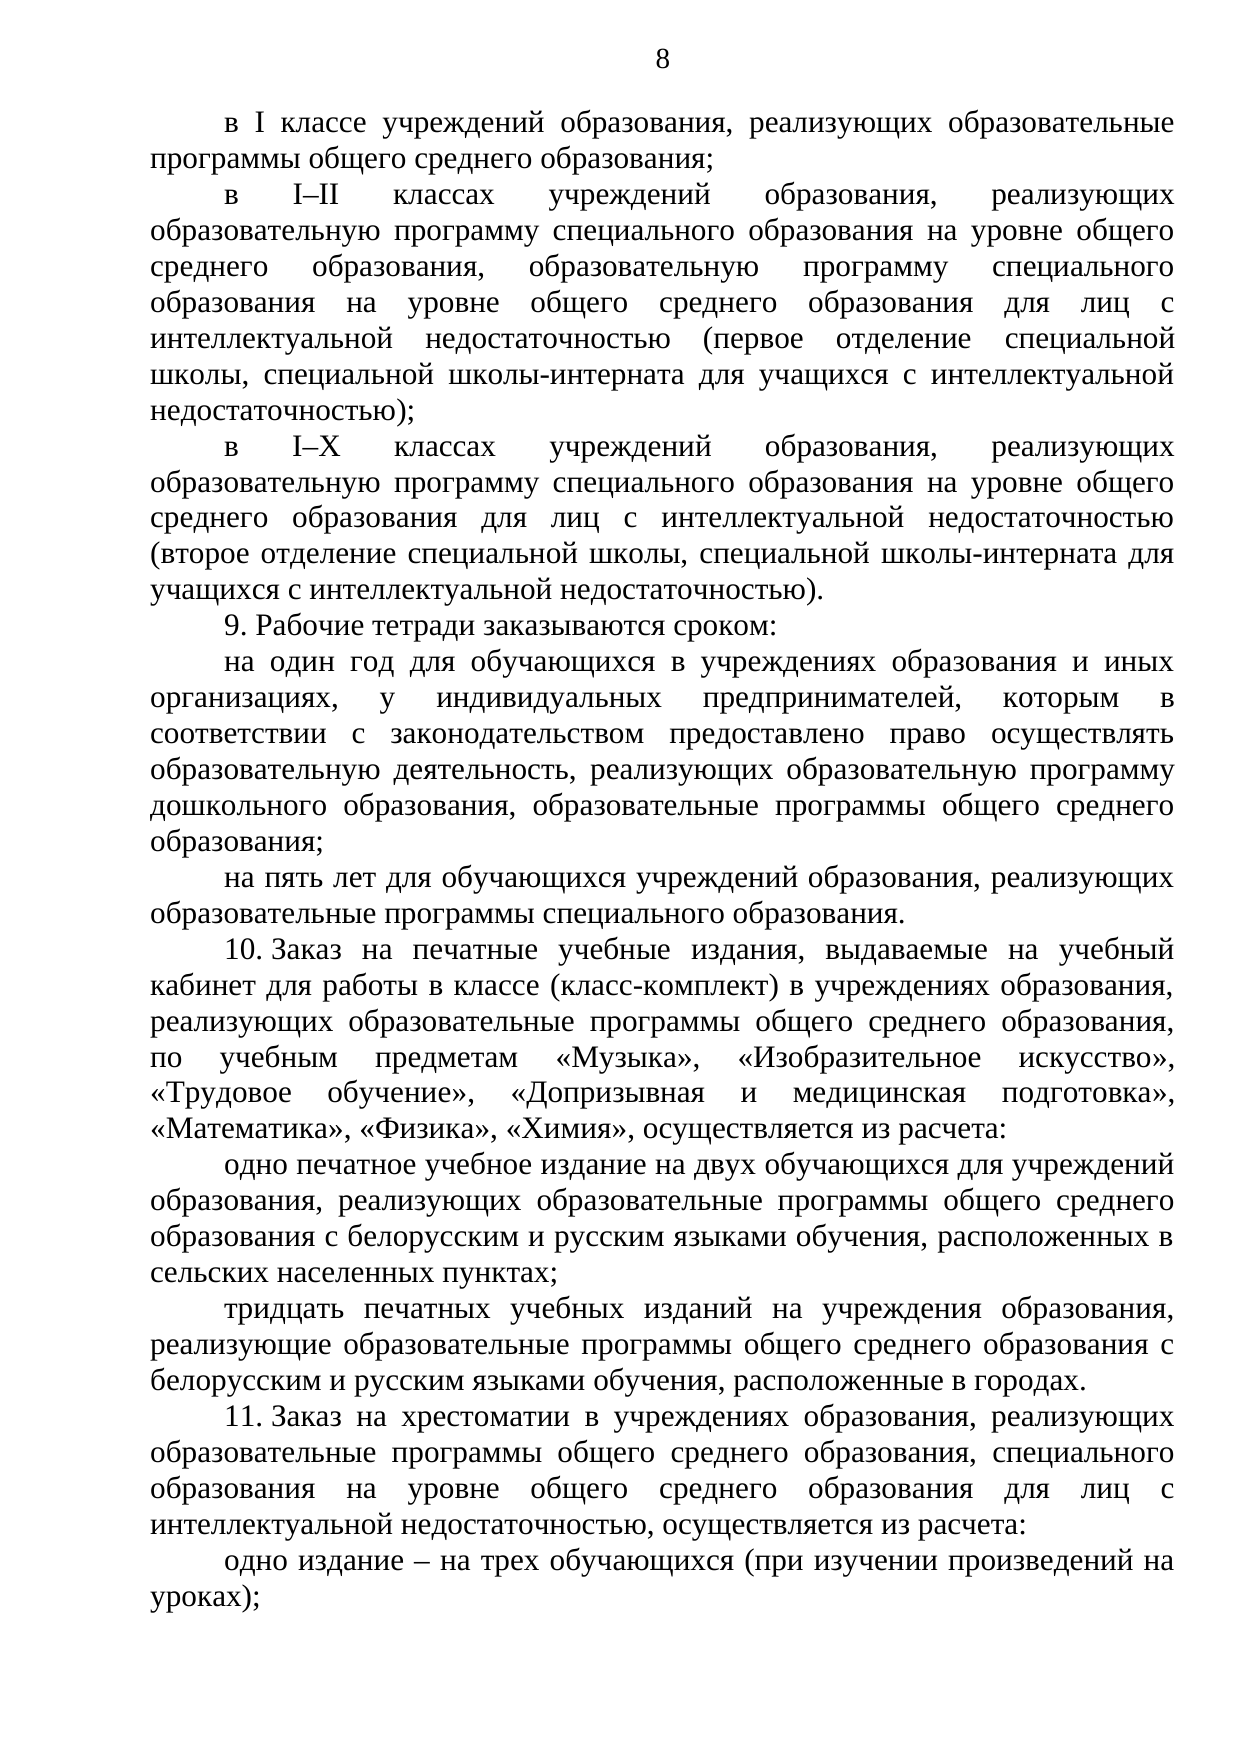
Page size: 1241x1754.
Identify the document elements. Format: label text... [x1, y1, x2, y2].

text на пять лет для обучающихся учреждений образования, реализующих образовательные программы специального образования. [150, 858, 1175, 930]
text в І классе учреждений образования, реализующих образовательные программы общего среднего образования; [150, 103, 1175, 175]
text одно издание – на трех обучающихся (при изучении произведений на уроках); [150, 1541, 1175, 1613]
text тридцать печатных учебных изданий на учреждения образования, реализующие образовательные программы общего среднего образования с белорусским и русским языками обучения, расположенные в городах. [150, 1289, 1175, 1397]
text в І–ІІ классах учреждений образования, реализующих образовательную программу специального образования на уровне общего среднего образования, образовательную программу специального образования на уровне общего среднего образования для лиц с интеллектуальной недостаточностью (первое отделение специальной школы, специальной школы-интерната для учащихся с интеллектуальной недостаточностью); [150, 175, 1175, 427]
text на один год для обучающихся в учреждениях образования и иных организациях, у индивидуальных предпринимателей, которым в соответствии с законодательством предоставлено право осуществлять образовательную деятельность, реализующих образовательную программу дошкольного образования, образовательные программы общего среднего образования; [150, 642, 1175, 858]
text 9. Рабочие тетради заказываются сроком: [150, 607, 1175, 642]
text одно печатное учебное издание на двух обучающихся для учреждений образования, реализующих образовательные программы общего среднего образования с белорусским и русским языками обучения, расположенных в сельских населенных пунктах; [150, 1146, 1175, 1289]
text 10. Заказ на печатные учебные издания, выдаваемые на учебный кабинет для работы в классе (класс-комплект) в учреждениях образования, реализующих образовательные программы общего среднего образования, по учебным предметам «Музыка», «Изобразительное искусство», «Трудовое обучение», «Допризывная и медицинская подготовка», «Математика», «Физика», «Химия», осуществляется из расчета: [150, 930, 1175, 1146]
text 11. Заказ на хрестоматии в учреждениях образования, реализующих образовательные программы общего среднего образования, специального образования на уровне общего среднего образования для лиц с интеллектуальной недостаточностью, осуществляется из расчета: [150, 1397, 1175, 1541]
text в І–Х классах учреждений образования, реализующих образовательную программу специального образования на уровне общего среднего образования для лиц с интеллектуальной недостаточностью (второе отделение специальной школы, специальной школы-интерната для учащихся с интеллектуальной недостаточностью). [150, 427, 1175, 607]
